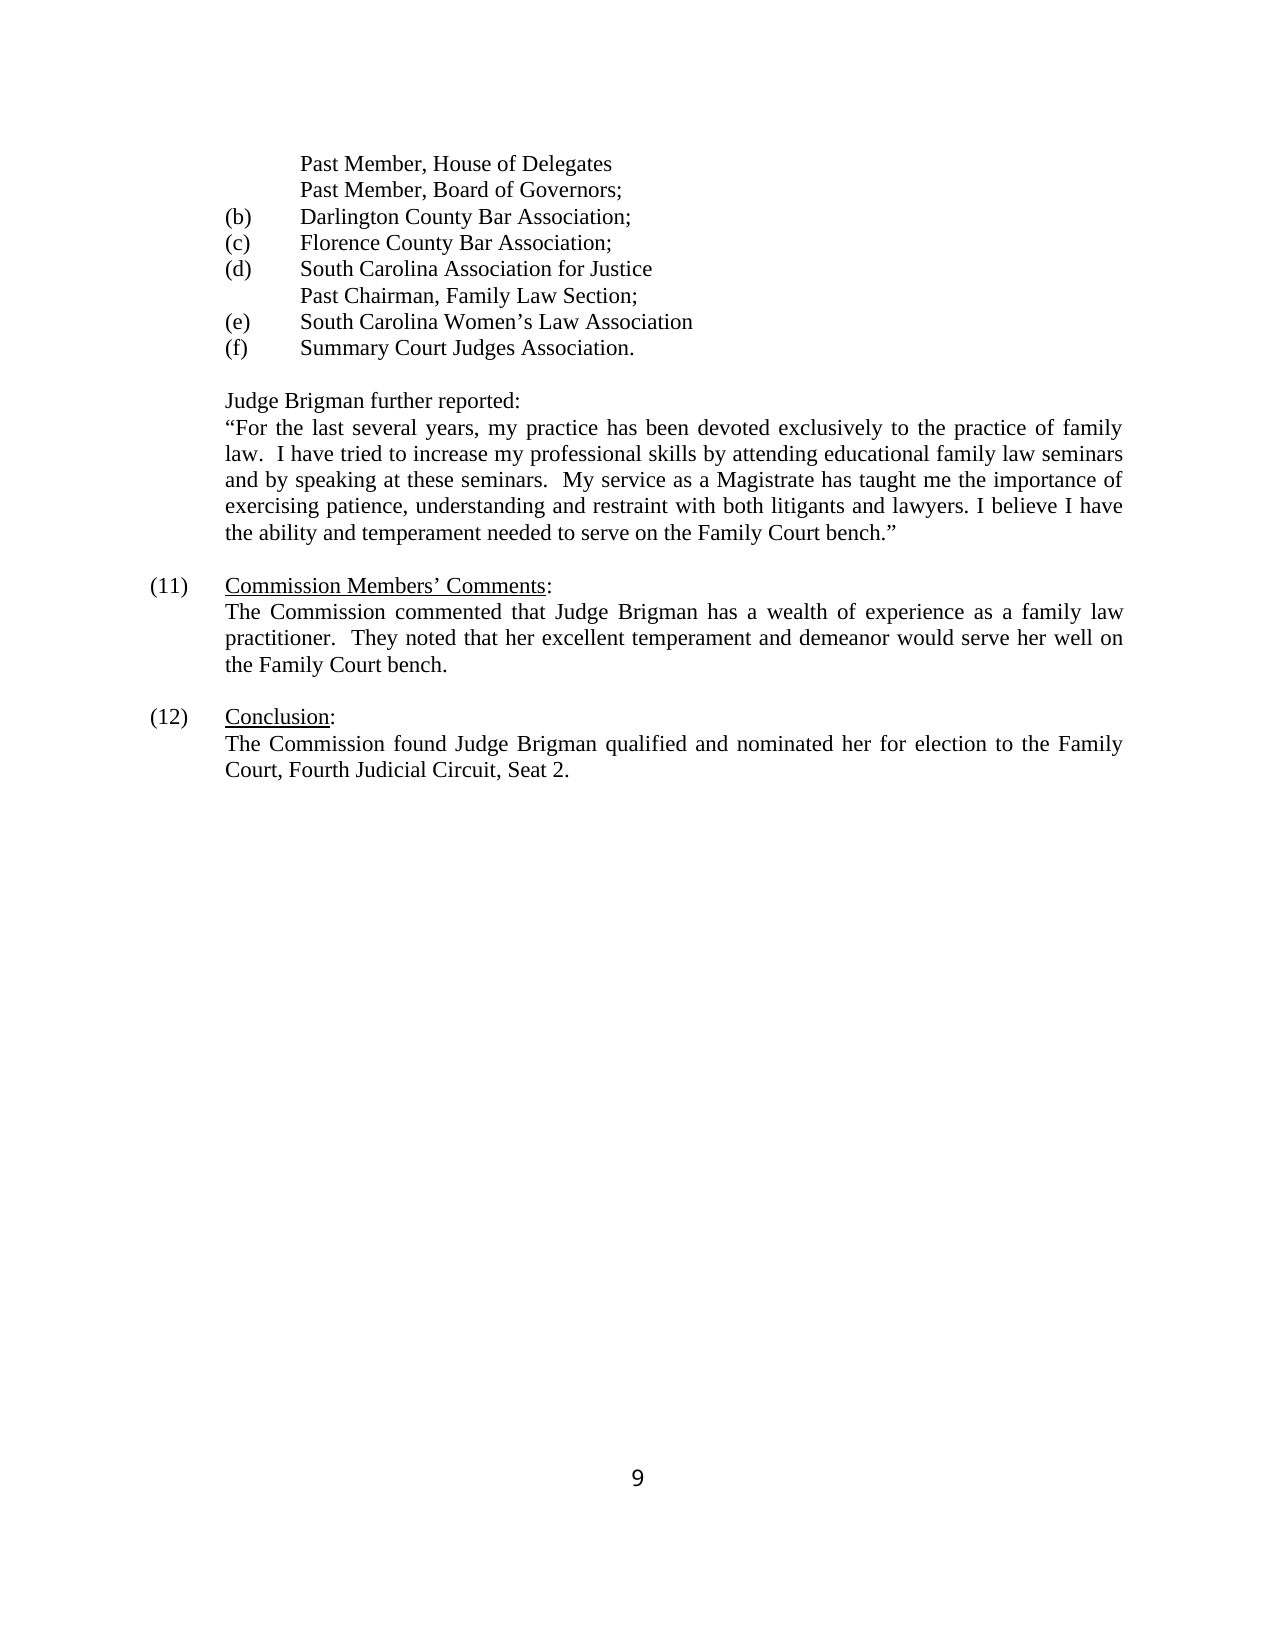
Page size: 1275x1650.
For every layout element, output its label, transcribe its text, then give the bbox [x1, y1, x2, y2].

text The Commission commented that Judge Brigman has a wealth of experience as a family law practitioner. They noted that her excellent temperament and demeanor would serve her well on the Family Court bench. [150, 598, 1125, 677]
text (12) Conclusion: [150, 703, 1125, 730]
text Past Member, House of Delegates [225, 150, 1125, 176]
text (b) Darlington County Bar Association; [225, 203, 1125, 229]
text Judge Brigman further reported: [150, 387, 1125, 413]
text Past Chairman, Family Law Section; [225, 282, 1125, 308]
text (11) Commission Members’ Comments: [150, 572, 1125, 598]
text (c) Florence County Bar Association; [225, 229, 1125, 255]
text (e) South Carolina Women’s Law Association [225, 308, 1125, 334]
text “For the last several years, my practice has been devoted exclusively to the practice of family law. I have tried to increase my professional skills by attending educational family law seminars and by speaking at these seminars. My service as a Magistrate has taught me the importance of exercising patience, understanding and restraint with both litigants and lawyers. I believe I have the ability and temperament needed to serve on the Family Court bench.” [150, 413, 1125, 545]
text The Commission found Judge Brigman qualified and nominated her for election to the Family Court, Fourth Judicial Circuit, Seat 2. [150, 730, 1125, 782]
text (f) Summary Court Judges Association. [225, 334, 1125, 361]
text Past Member, Board of Governors; [225, 176, 1125, 203]
text (d) South Carolina Association for Justice [225, 255, 1125, 282]
